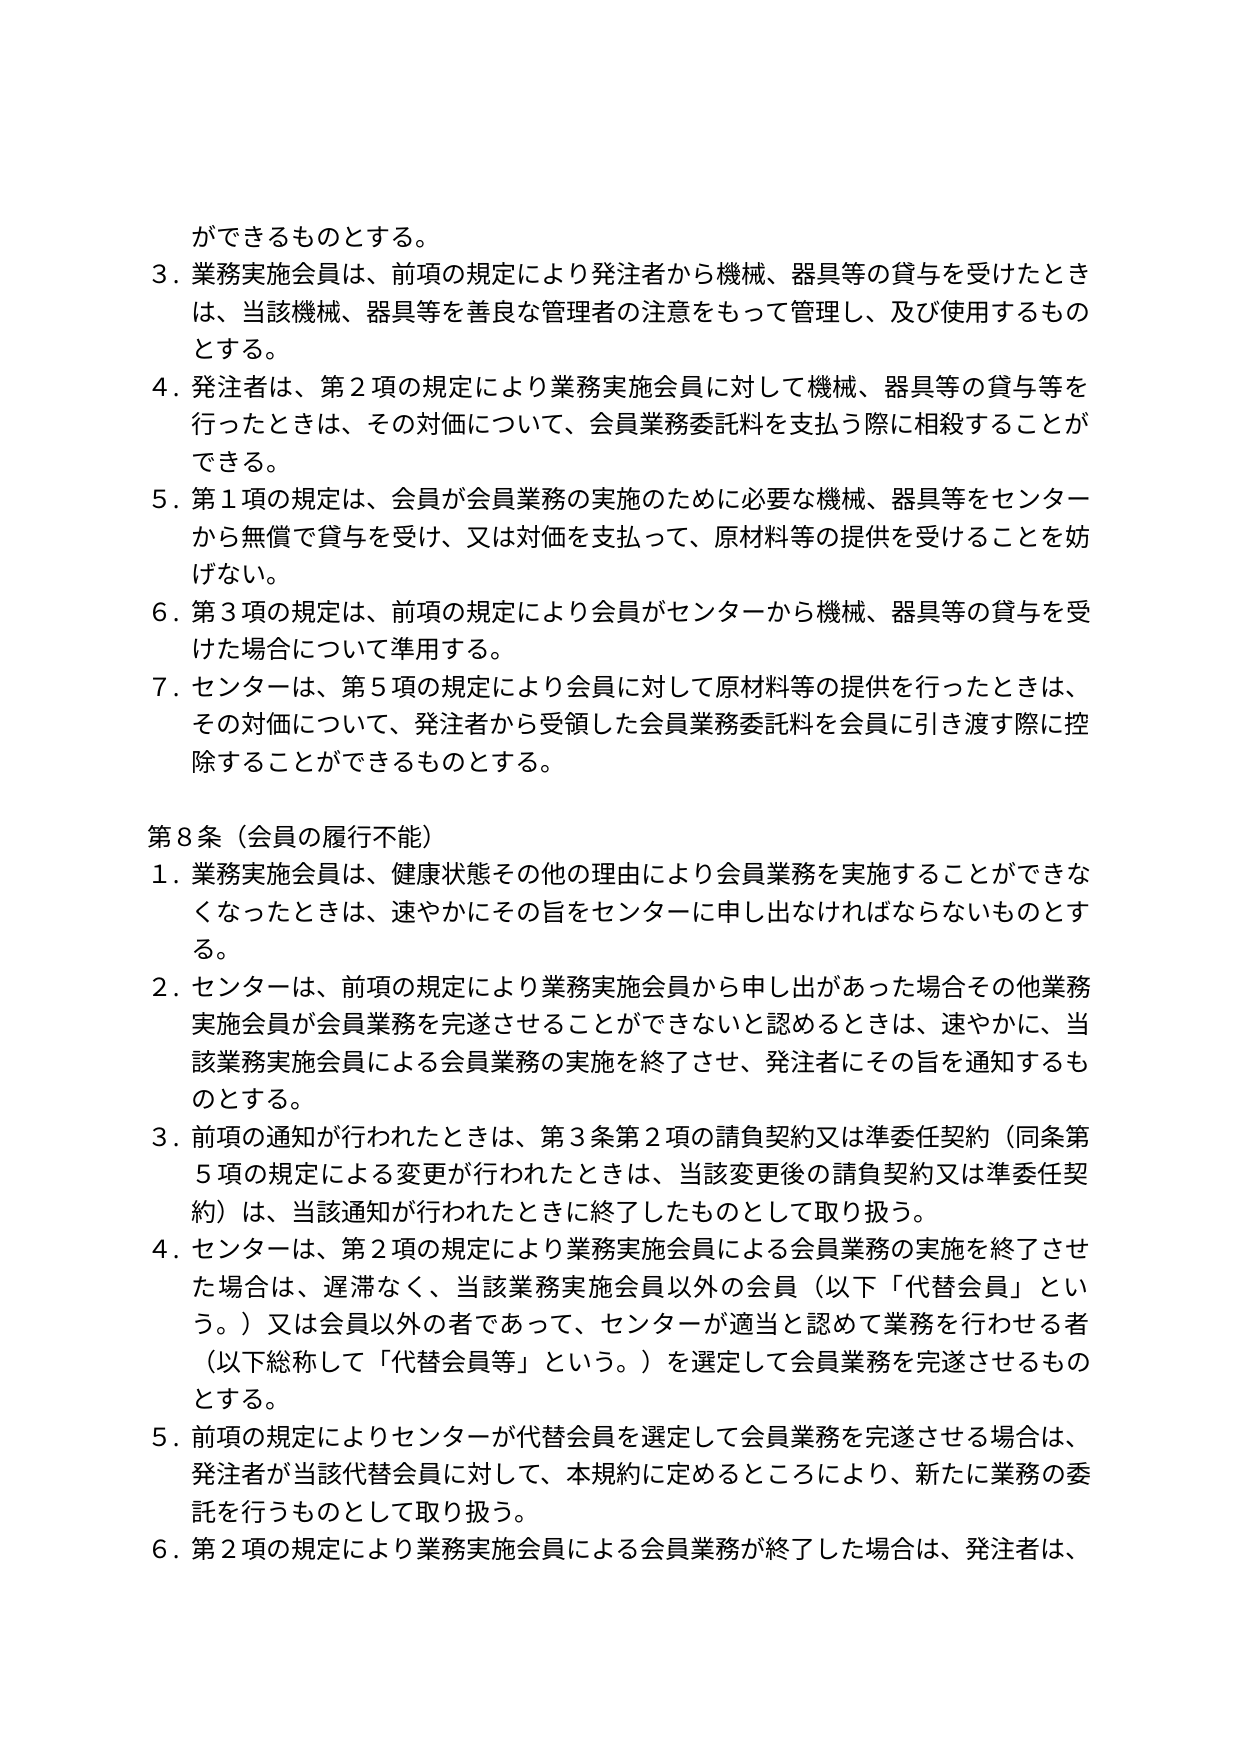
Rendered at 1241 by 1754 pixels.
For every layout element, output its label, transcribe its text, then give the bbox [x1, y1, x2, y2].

list 業務実施会員は、前項の規定により発注者から機械、器具等の貸与を受けたときは、当該機械、器具等を善良な管理者の注意をもって管理し、及び使用するものとする。 [148, 254, 1092, 367]
list 前項の規定によりセンターが代替会員を選定して会員業務を完遂させる場合は、発注者が当該代替会員に対して、本規約に定めるところにより、新たに業務の委託を行うものとして取り扱う。 [148, 1417, 1092, 1529]
list センターは、第５項の規定により会員に対して原材料等の提供を行ったときは、その対価について、発注者から受領した会員業務委託料を会員に引き渡す際に控除することができるものとする。 [148, 667, 1092, 779]
text 第８条（会員の履行不能） [148, 817, 1092, 854]
list センターは、前項の規定により業務実施会員から申し出があった場合その他業務実施会員が会員業務を完遂させることができないと認めるときは、速やかに、当該業務実施会員による会員業務の実施を終了させ、発注者にその旨を通知するものとする。 [148, 967, 1092, 1117]
list 業務実施会員は、健康状態その他の理由により会員業務を実施することができなくなったときは、速やかにその旨をセンターに申し出なければならないものとする。 [148, 854, 1092, 967]
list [148, 217, 1092, 254]
list 前項の通知が行われたときは、第３条第２項の請負契約又は準委任契約（同条第５項の規定による変更が行われたときは、当該変更後の請負契約又は準委任契約）は、当該通知が行われたときに終了したものとして取り扱う。 [148, 1117, 1092, 1229]
list 第３項の規定は、前項の規定により会員がセンターから機械、器具等の貸与を受けた場合について準用する。 [148, 592, 1092, 667]
list センターは、第２項の規定により業務実施会員による会員業務の実施を終了させた場合は、遅滞なく、当該業務実施会員以外の会員（以下「代替会員」という。）又は会員以外の者であって、センターが適当と認めて業務を行わせる者（以下総称して「代替会員等」という。）を選定して会員業務を完遂させるものとする。 [148, 1229, 1092, 1417]
list 発注者は、第２項の規定により業務実施会員に対して機械、器具等の貸与等を行ったときは、その対価について、会員業務委託料を支払う際に相殺することができる。 [148, 367, 1092, 479]
list 第１項の規定は、会員が会員業務の実施のために必要な機械、器具等をセンターから無償で貸与を受け、又は対価を支払って、原材料等の提供を受けることを妨げない。 [148, 479, 1092, 592]
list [148, 1529, 1092, 1567]
